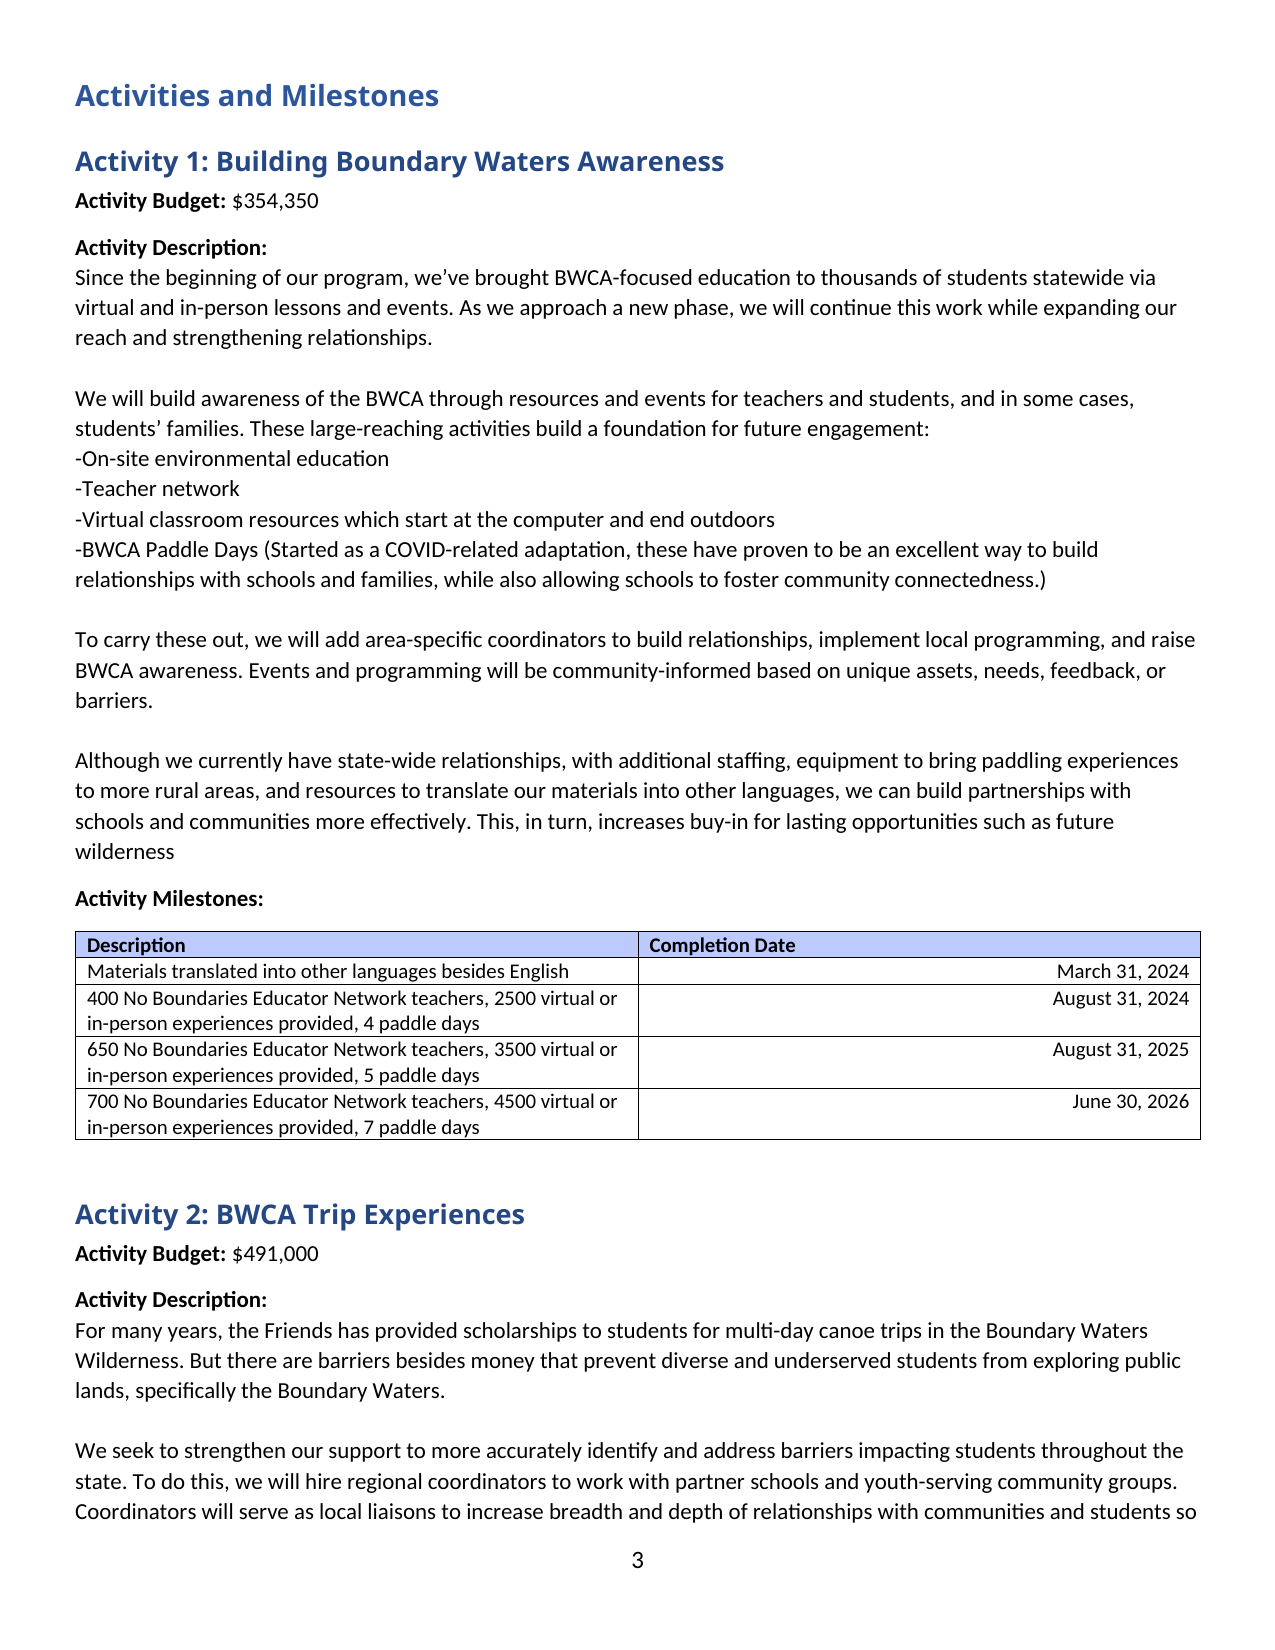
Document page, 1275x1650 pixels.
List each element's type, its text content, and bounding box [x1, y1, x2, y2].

subtitle Activity 1: Building Boundary Waters Awareness [75, 143, 1200, 180]
text Activity Budget: $491,000 [75, 1239, 1200, 1267]
subtitle Activity 2: BWCA Trip Experiences [75, 1196, 1200, 1232]
text Activity Budget: $354,350 [75, 186, 1200, 214]
table_cell 700 No Boundaries Educator Network teachers, 4500 virtual or in-person experiences provided, 7 paddle days [76, 1089, 638, 1139]
subtitle Activities and Milestones [75, 75, 1200, 115]
table_cell March 31, 2024 [639, 958, 1200, 984]
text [75, 1286, 1200, 1525]
table_cell August 31, 2024 [639, 985, 1200, 1036]
table_cell 400 No Boundaries Educator Network teachers, 2500 virtual or in-person experiences provided, 4 paddle days [76, 985, 638, 1036]
text Activity Description: Since the beginning of our program, we’ve brought BWCA-focused education to thousands of students statewide via virtual and in-person lessons and events. As we approach a new phase, we will continue this work while expanding our reach and strengthening relationships. We will build awareness of the BWCA through resources and events for teachers and students, and in some cases, students’ families. These large-reaching activities build a foundation for future engagement: -On-site environmental education -Teacher network -Virtual classroom resources which start at the computer and end outdoors -BWCA Paddle Days (Started as a COVID-related adaptation, these have proven to be an excellent way to build relationships with schools and families, while also allowing schools to foster community connectedness.) To carry these out, we will add area-specific coordinators to build relationships, implement local programming, and raise BWCA awareness. Events and programming will be community-informed based on unique assets, needs, feedback, or barriers. Although we currently have state-wide relationships, with additional staffing, equipment to bring paddling experiences to more rural areas, and resources to translate our materials into other languages, we can build partnerships with schools and communities more effectively. This, in turn, increases buy-in for lasting opportunities such as future wilderness [75, 233, 1200, 865]
table_cell June 30, 2026 [639, 1089, 1200, 1139]
table_cell Materials translated into other languages besides English [76, 958, 638, 984]
table_cell 650 No Boundaries Educator Network teachers, 3500 virtual or in-person experiences provided, 5 paddle days [76, 1037, 638, 1087]
table_header Completion Date [639, 932, 1200, 957]
table_header Description [76, 932, 638, 957]
text Activity Milestones: [75, 884, 1200, 912]
table_cell August 31, 2025 [639, 1037, 1200, 1087]
